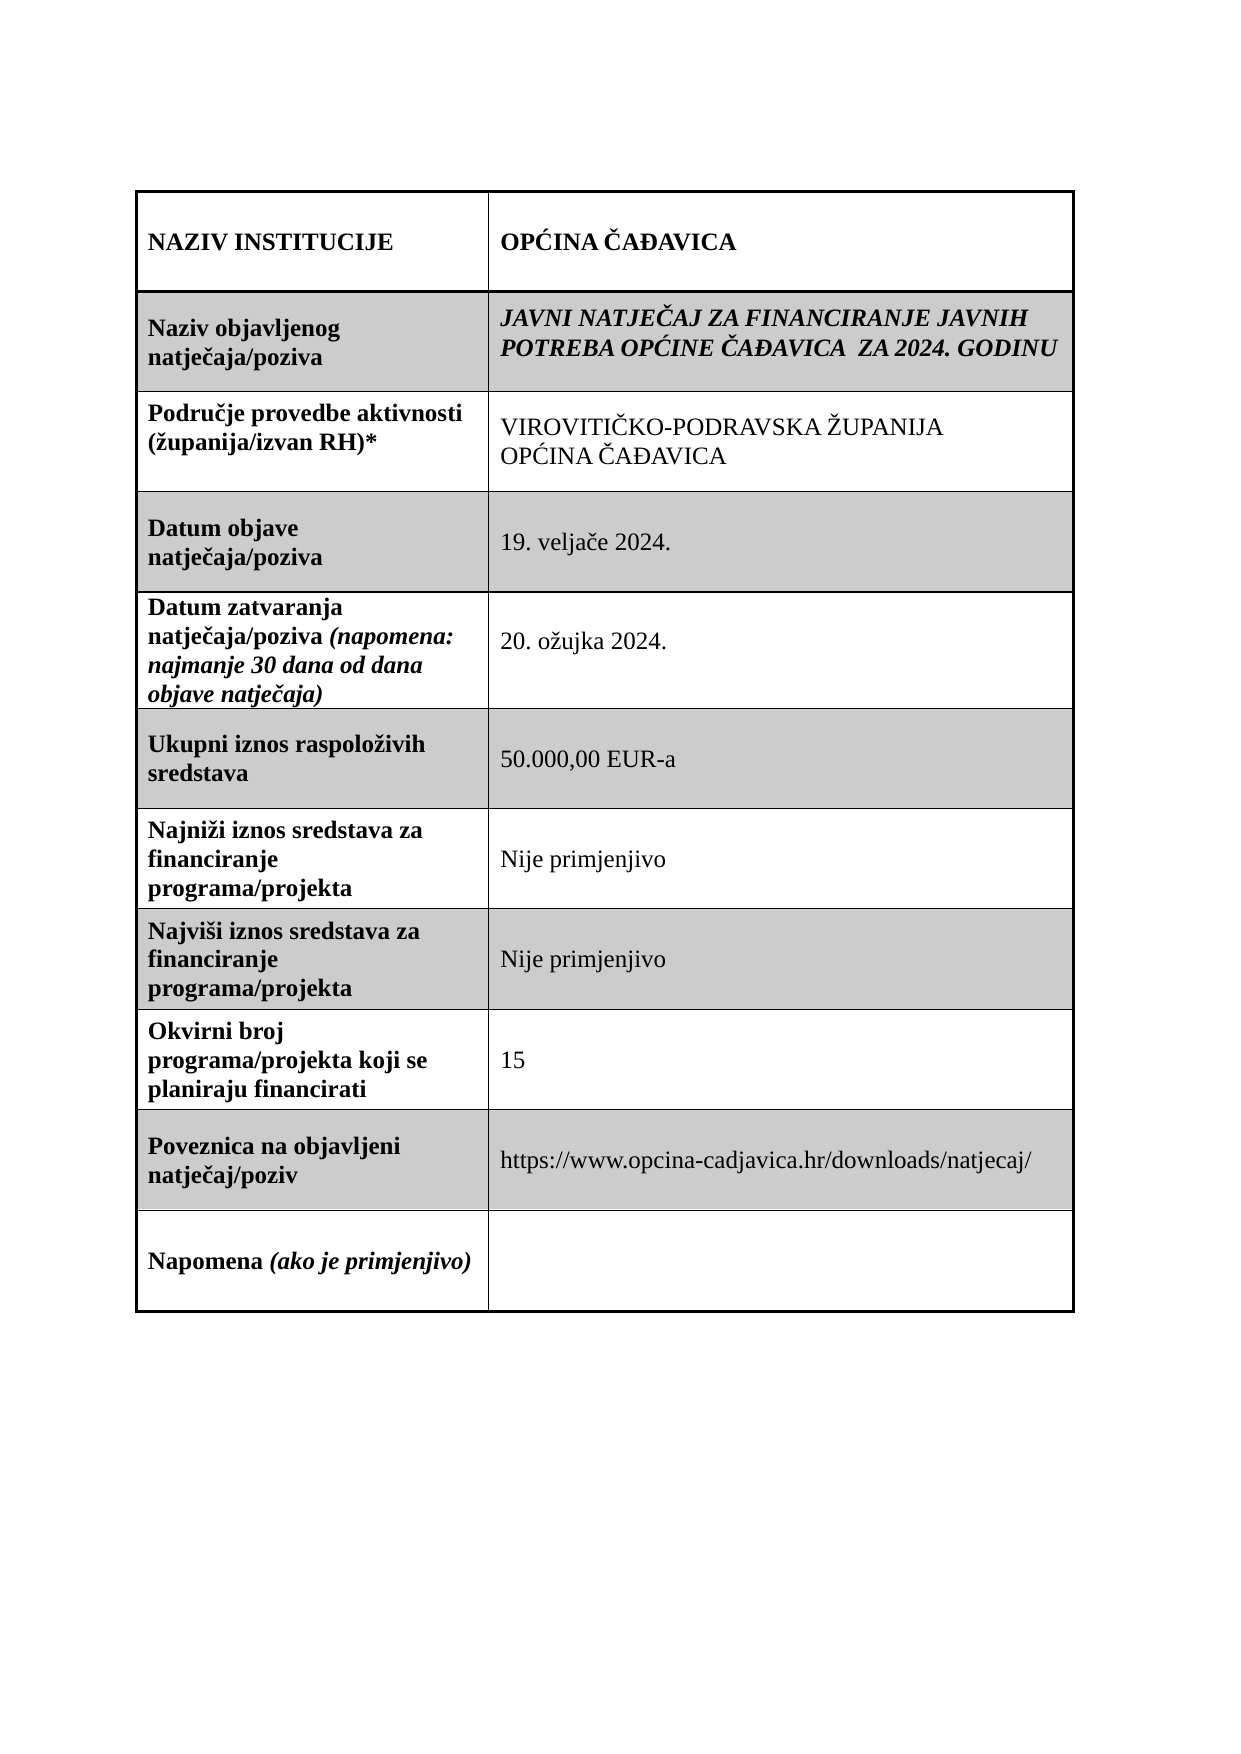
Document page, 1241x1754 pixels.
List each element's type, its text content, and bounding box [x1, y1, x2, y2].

table_cell Okvirni broj programa/projekta koji se planiraju financirati [138, 1010, 488, 1109]
table_cell JAVNI NATJEČAJ ZA FINANCIRANJE JAVNIH POTREBA OPĆINE ČAĐAVICA ZA 2024. GODINU [489, 293, 1072, 391]
table_cell Najviši iznos sredstava za financiranje programa/projekta [138, 909, 488, 1009]
table_cell Datum objave natječaja/poziva [138, 492, 488, 591]
table_cell VIROVITIČKO-PODRAVSKA ŽUPANIJA OPĆINA ČAĐAVICA [489, 392, 1072, 491]
table_cell Poveznica na objavljeni natječaj/poziv [138, 1110, 488, 1209]
table_header NAZIV INSTITUCIJE [138, 193, 488, 290]
table_cell 20. ožujka 2024. [489, 593, 1072, 707]
table_cell Naziv objavljenog natječaja/poziva [138, 293, 488, 391]
table_cell 15 [489, 1010, 1072, 1109]
table_cell Nije primjenjivo [489, 809, 1072, 908]
table_cell 19. veljače 2024. [489, 492, 1072, 591]
table_cell Područje provedbe aktivnosti (županija/izvan RH)* [138, 392, 488, 491]
table_cell Datum zatvaranja natječaja/poziva (napomena: najmanje 30 dana od dana objave natječaja) [138, 593, 488, 707]
table_cell [489, 1211, 1072, 1310]
table_cell Najniži iznos sredstava za financiranje programa/projekta [138, 809, 488, 908]
table_header OPĆINA ČAĐAVICA [489, 193, 1072, 290]
table_cell Nije primjenjivo [489, 909, 1072, 1009]
table_cell Napomena (ako je primjenjivo) [138, 1211, 488, 1310]
table_cell https://www.opcina-cadjavica.hr/downloads/natjecaj/ [489, 1110, 1072, 1209]
table_cell Ukupni iznos raspoloživih sredstava [138, 709, 488, 808]
table_cell 50.000,00 EUR-a [489, 709, 1072, 808]
